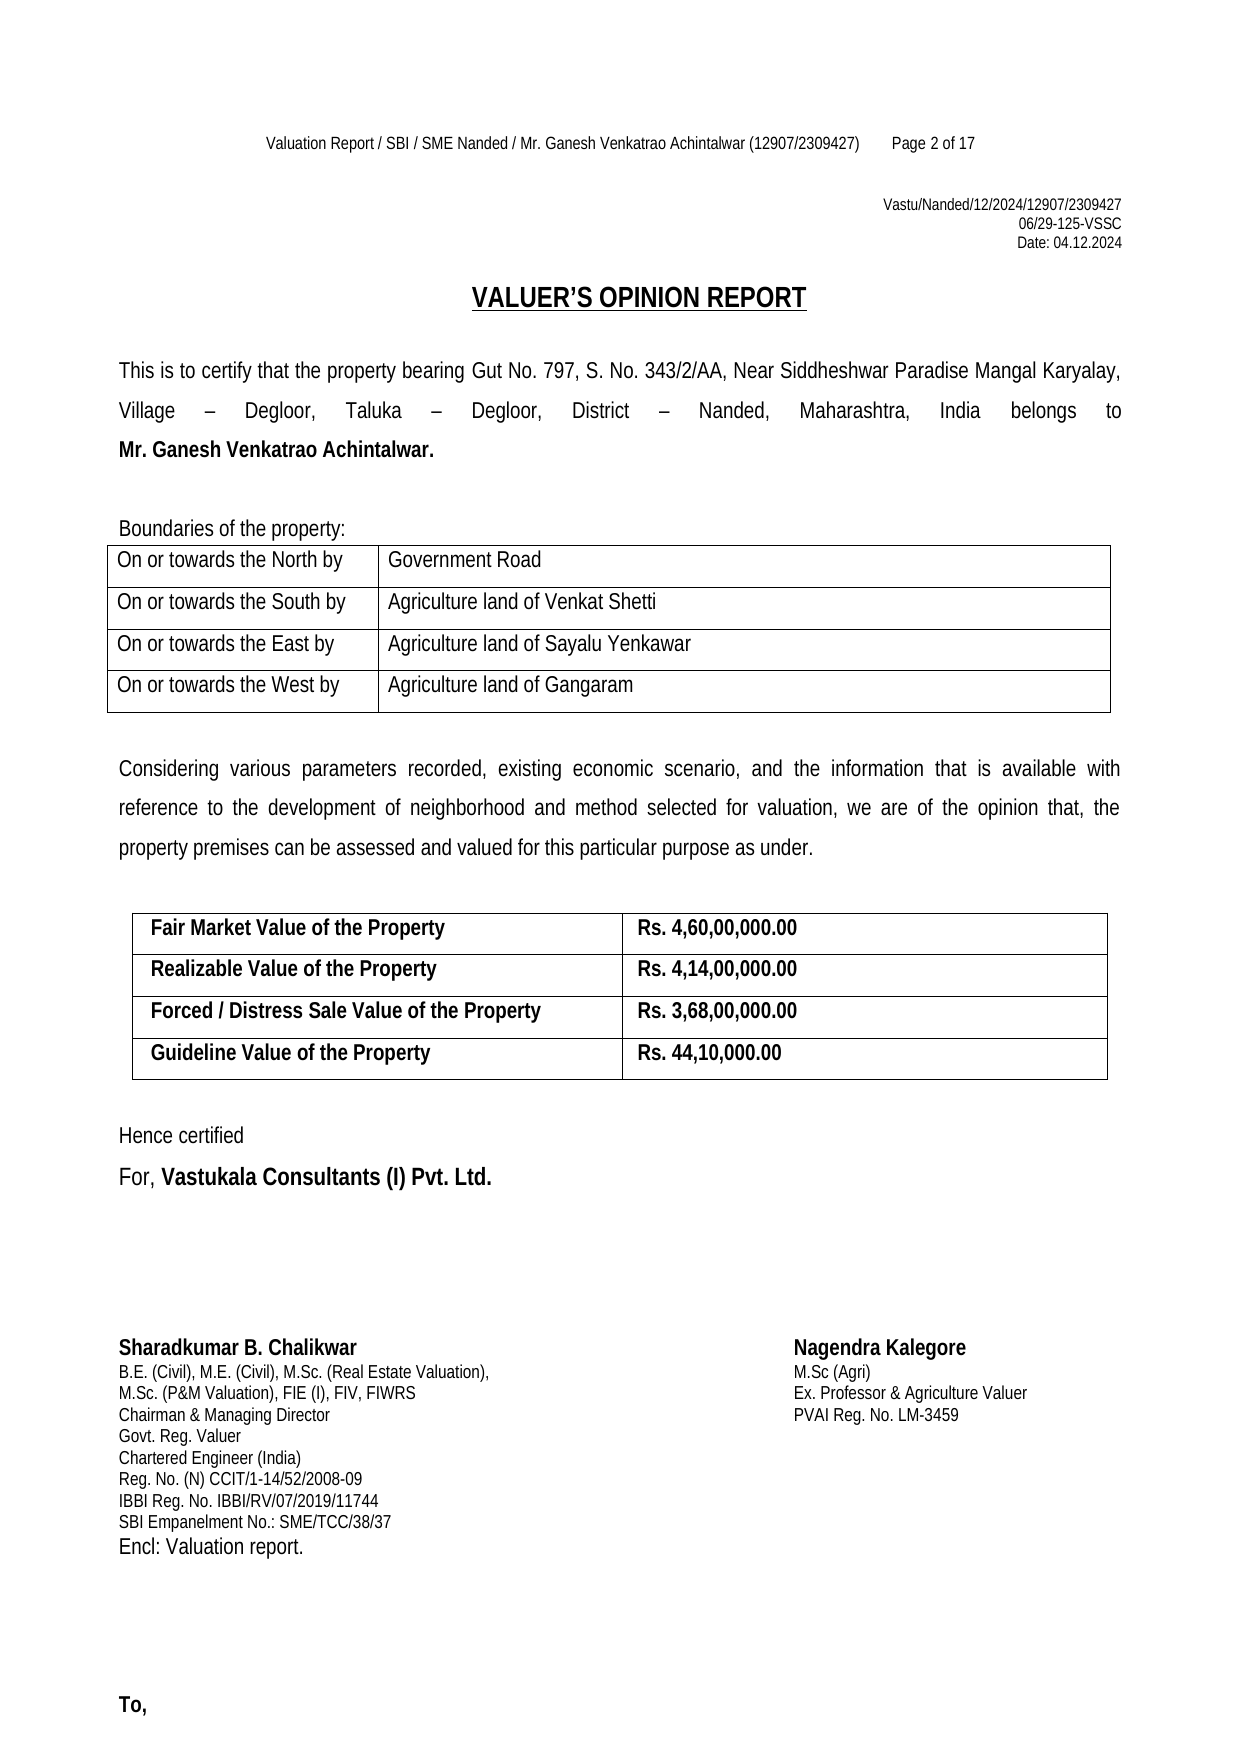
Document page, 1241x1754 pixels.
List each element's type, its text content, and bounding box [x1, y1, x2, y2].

text Encl: Valuation report. [119, 1533, 1122, 1559]
table_cell Rs. 4,14,00,000.00 [623, 955, 1107, 996]
subtitle 06/29-125-VSSC [156, 213, 1122, 233]
text IBBI Reg. No. IBBI/RV/07/2019/11744 [119, 1490, 1122, 1511]
table_cell Agriculture land of Sayalu Yenkawar [379, 630, 1110, 670]
table_header Rs. 4,60,00,000.00 [623, 914, 1107, 954]
text Chairman & Managing Director PVAI Reg. No. LM-3459 [119, 1404, 1122, 1425]
table_cell Forced / Distress Sale Value of the Property [133, 997, 622, 1038]
text Sharadkumar B. Chalikwar Nagendra Kalegore [119, 1334, 1122, 1361]
text Boundaries of the property: [119, 515, 1122, 541]
subtitle Vastu/Nanded/12/2024/12907/2309427 [156, 194, 1122, 213]
text SBI Empanelment No.: SME/TCC/38/37 [119, 1511, 1122, 1533]
table_cell Rs. 3,68,00,000.00 [623, 997, 1107, 1038]
subtitle Date: 04.12.2024 [156, 233, 1122, 252]
text M.Sc. (P&M Valuation), FIE (I), FIV, FIWRS Ex. Professor & Agriculture Valuer [119, 1382, 1122, 1404]
table_cell Agriculture land of Venkat Shetti [379, 588, 1110, 628]
text B.E. (Civil), M.E. (Civil), M.Sc. (Real Estate Valuation), M.Sc (Agri) [119, 1361, 1122, 1382]
table_cell Rs. 44,10,000.00 [623, 1039, 1107, 1079]
text Reg. No. (N) CCIT/1-14/52/2008-09 [119, 1468, 1122, 1490]
table_cell On or towards the South by [108, 588, 378, 628]
table_cell Agriculture land of Gangaram [379, 671, 1110, 712]
text This is to certify that the property bearing Gut No. 797, S. No. 343/2/AA, Near Siddheshwar Paradise Mangal Karyalay, Village – Degloor, Taluka – Degloor, District – Nanded, Maharashtra, India belongs to Mr. Ganesh Venkatrao Achintalwar. [119, 357, 1122, 462]
text Govt. Reg. Valuer [119, 1425, 1122, 1447]
table_cell Realizable Value of the Property [133, 955, 622, 996]
text Chartered Engineer (India) [119, 1447, 1122, 1468]
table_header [108, 1691, 1150, 1725]
text For, Vastukala Consultants (I) Pvt. Ltd. [119, 1162, 1122, 1190]
table_cell On or towards the West by [108, 671, 378, 712]
table_cell Guideline Value of the Property [133, 1039, 622, 1079]
table_header Fair Market Value of the Property [133, 914, 622, 954]
text Considering various parameters recorded, existing economic scenario, and the information that is available with reference to the development of neighborhood and method selected for valuation, we are of the opinion that, the property premises can be assessed and valued for this particular purpose as under. [119, 755, 1122, 860]
text Hence certified [119, 1122, 1122, 1149]
table_header Government Road [379, 546, 1110, 587]
table_header On or towards the North by [108, 546, 378, 587]
subtitle VALUER’S OPINION REPORT [156, 281, 1122, 314]
table_cell On or towards the East by [108, 630, 378, 670]
